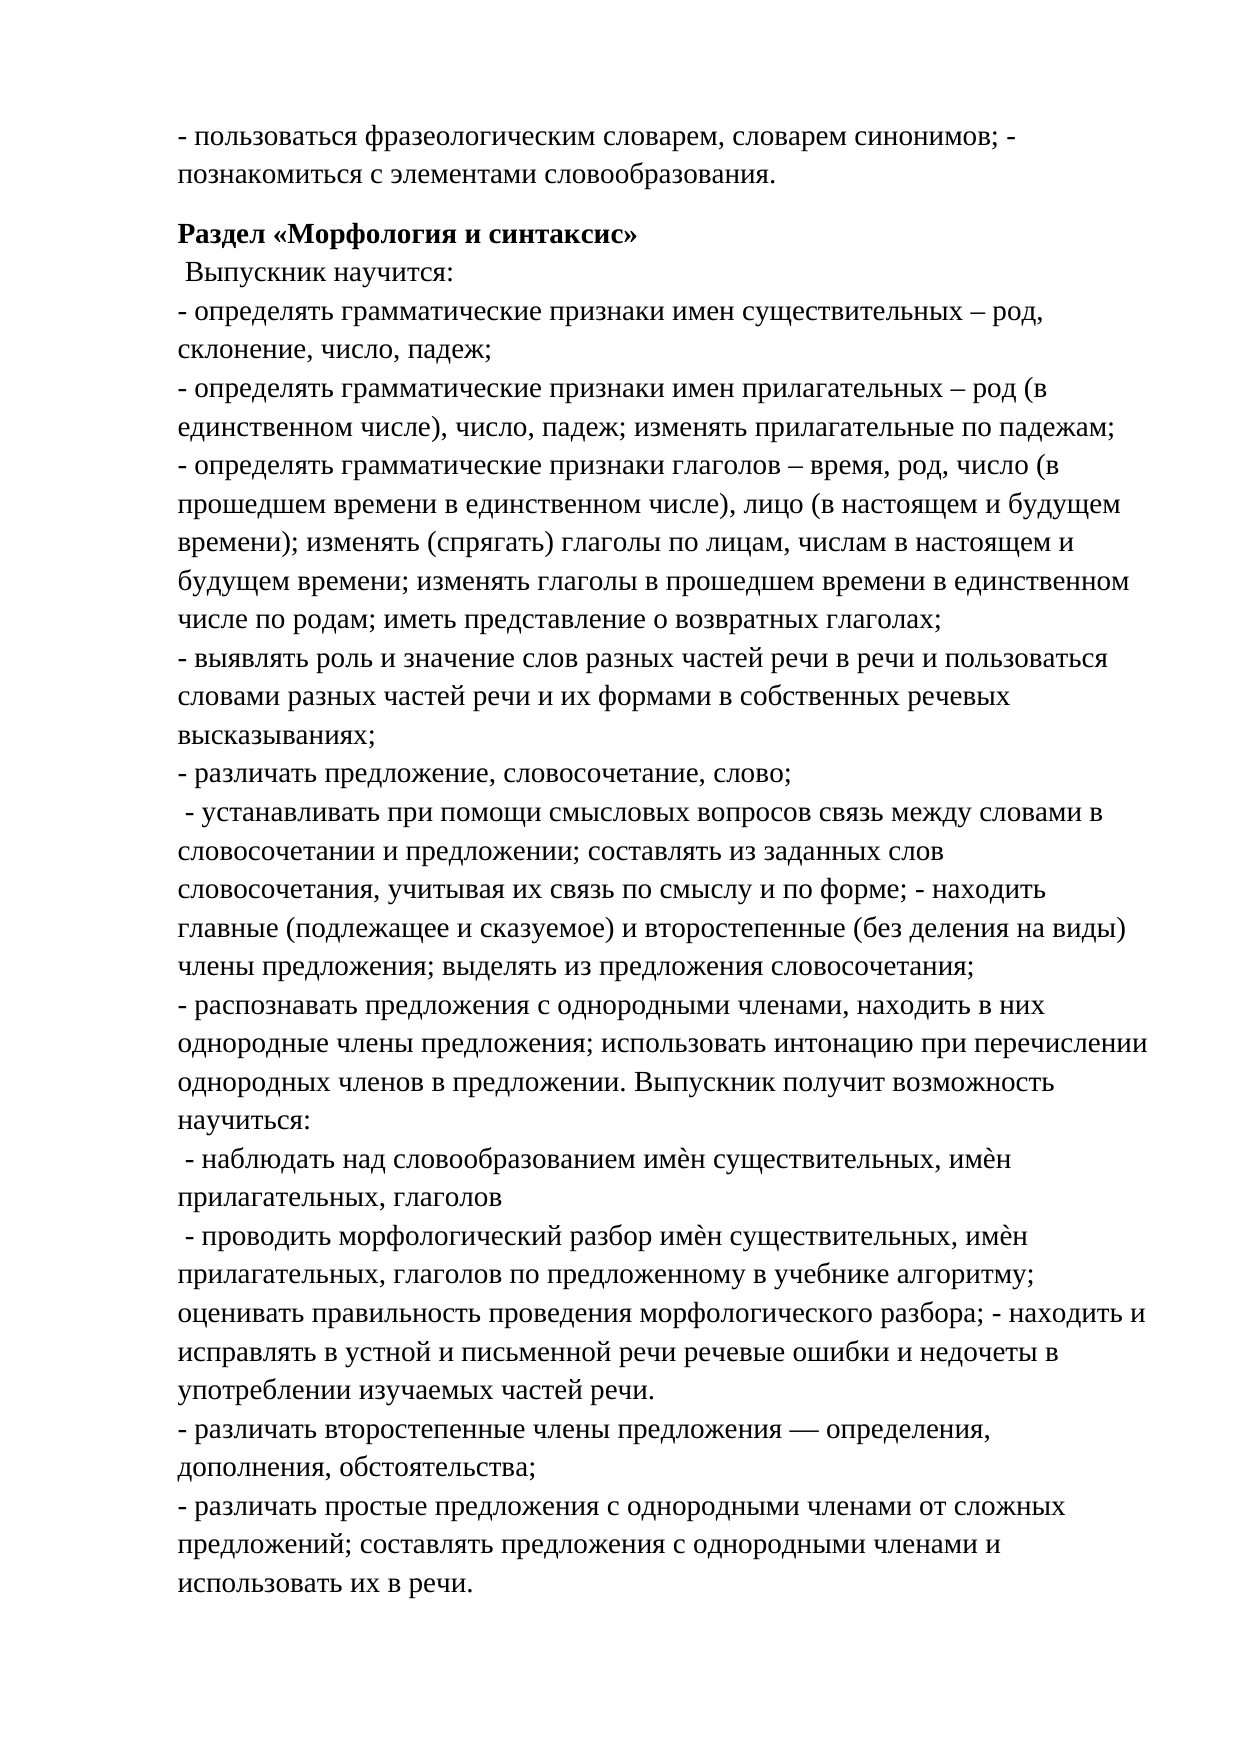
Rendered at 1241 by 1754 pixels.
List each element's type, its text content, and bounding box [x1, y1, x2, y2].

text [177, 118, 1152, 190]
text Раздел «Морфология и синтаксис» Выпускник научится: - определять грамматические признаки имен существительных – род, склонение, число, падеж; - определять грамматические признаки имен прилагательных – род (в единственном числе), число, падеж; изменять прилагательные по падежам; - определять грамматические признаки глаголов – время, род, число (в прошедшем времени в единственном числе), лицо (в настоящем и будущем времени); изменять (спрягать) глаголы по лицам, числам в настоящем и будущем времени; изменять глаголы в прошедшем времени в единственном числе по родам; иметь представление о возвратных глаголах; - выявлять роль и значение слов разных частей речи в речи и пользоваться словами разных частей речи и их формами в собственных речевых высказываниях; - различать предложение, словосочетание, слово; - устанавливать при помощи смысловых вопросов связь между словами в словосочетании и предложении; составлять из заданных слов словосочетания, учитывая их связь по смыслу и по форме; - находить главные (подлежащее и сказуемое) и второстепенные (без деления на виды) члены предложения; выделять из предложения словосочетания; - распознавать предложения с однородными членами, находить в них однородные члены предложения; использовать интонацию при перечислении однородных членов в предложении. Выпускник получит возможность научиться: - наблюдать над словообразованием имѐн существительных, имѐн прилагательных, глаголов - проводить морфологический разбор имѐн существительных, имѐн прилагательных, глаголов по предложенному в учебнике алгоритму; оценивать правильность проведения морфологического разбора; - находить и исправлять в устной и письменной речи речевые ошибки и недочеты в употреблении изучаемых частей речи. - различать второстепенные члены предложения — определения, дополнения, обстоятельства; - различать простые предложения с однородными членами от сложных предложений; составлять предложения с однородными членами и использовать их в речи. [177, 216, 1152, 1598]
